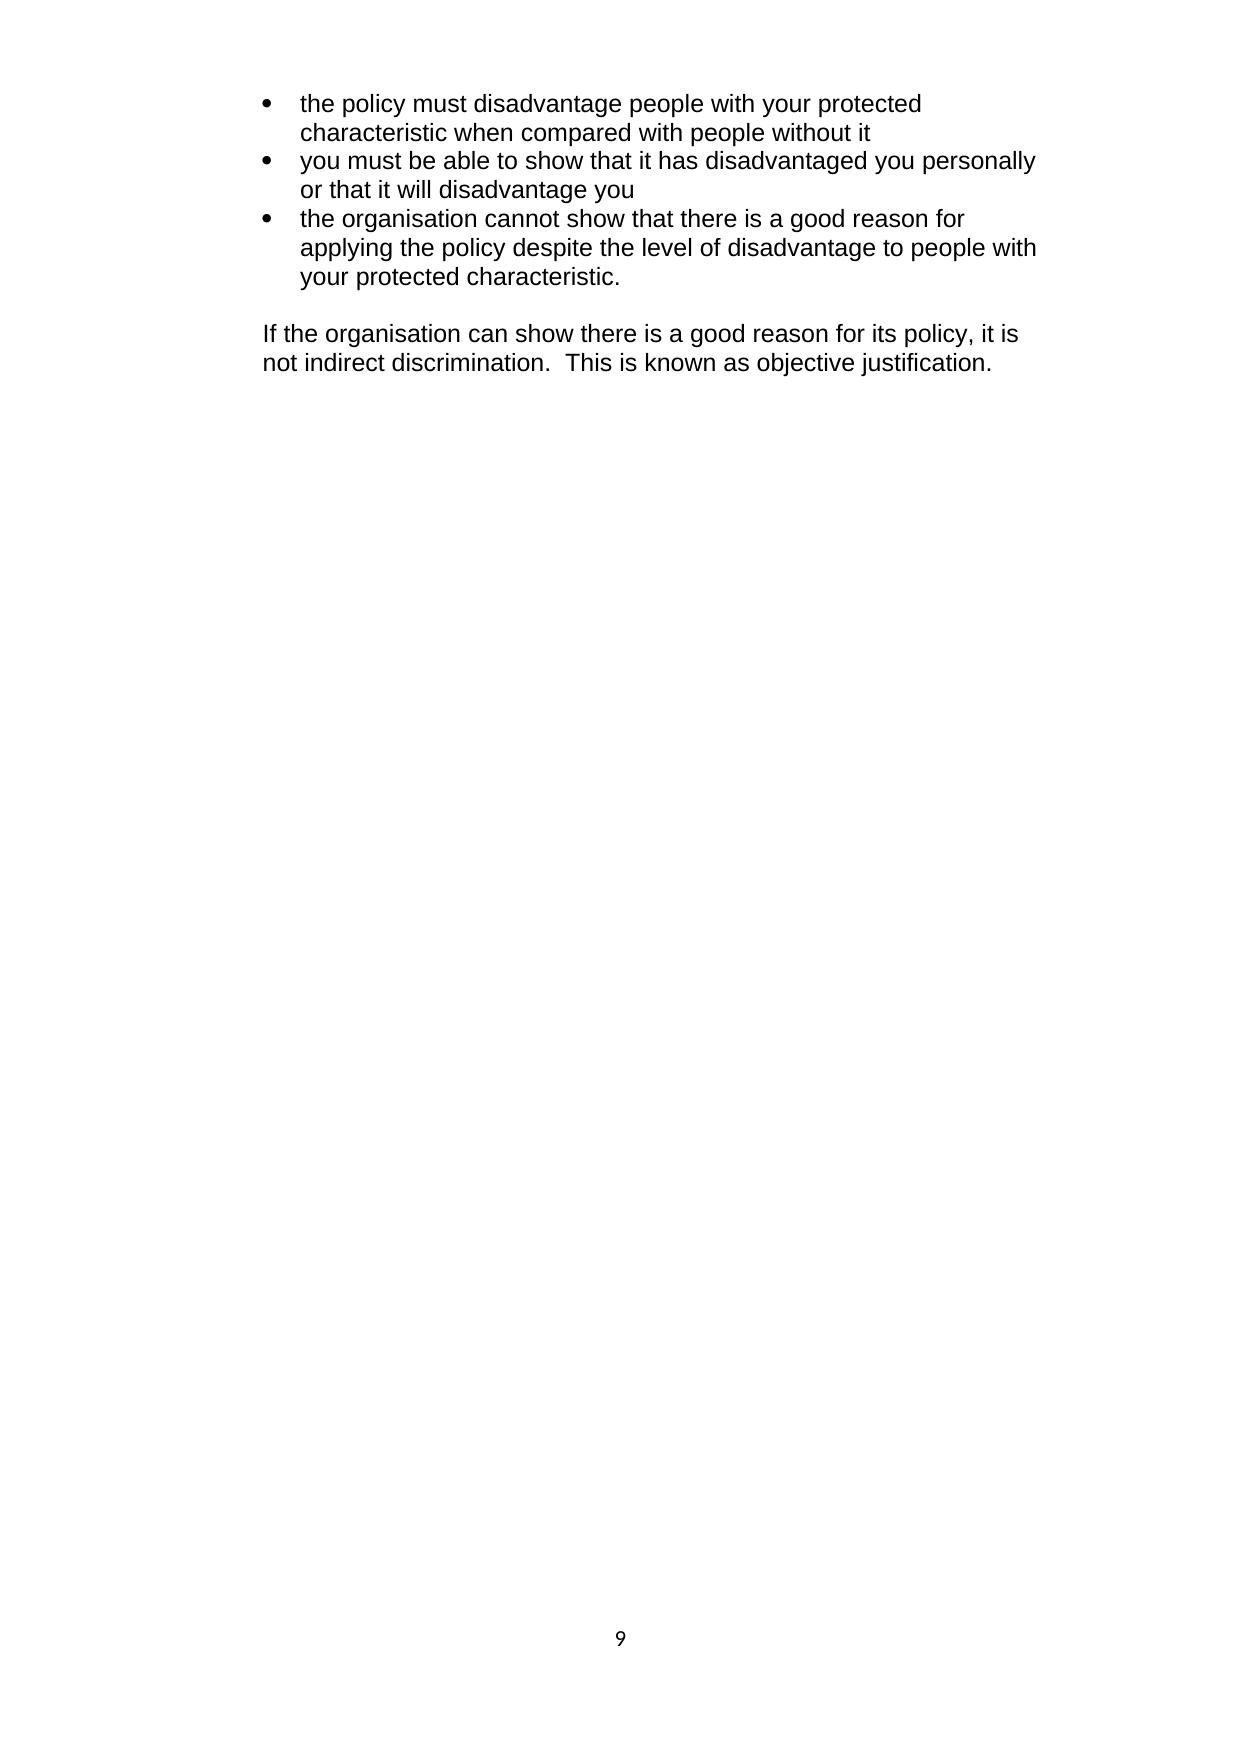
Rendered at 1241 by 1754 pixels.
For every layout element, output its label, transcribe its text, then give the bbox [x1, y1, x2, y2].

list you must be able to show that it has disadvantaged you personally or that it will disadvantage you [262, 146, 1053, 204]
list the organisation cannot show that there is a good reason for applying the policy despite the level of disadvantage to people with your protected characteristic. [262, 204, 1053, 290]
list the policy must disadvantage people with your protected characteristic when compared with people without it [262, 89, 1053, 146]
text If the organisation can show there is a good reason for its policy, it is not indirect discrimination. This is known as objective justification. [262, 319, 1053, 376]
